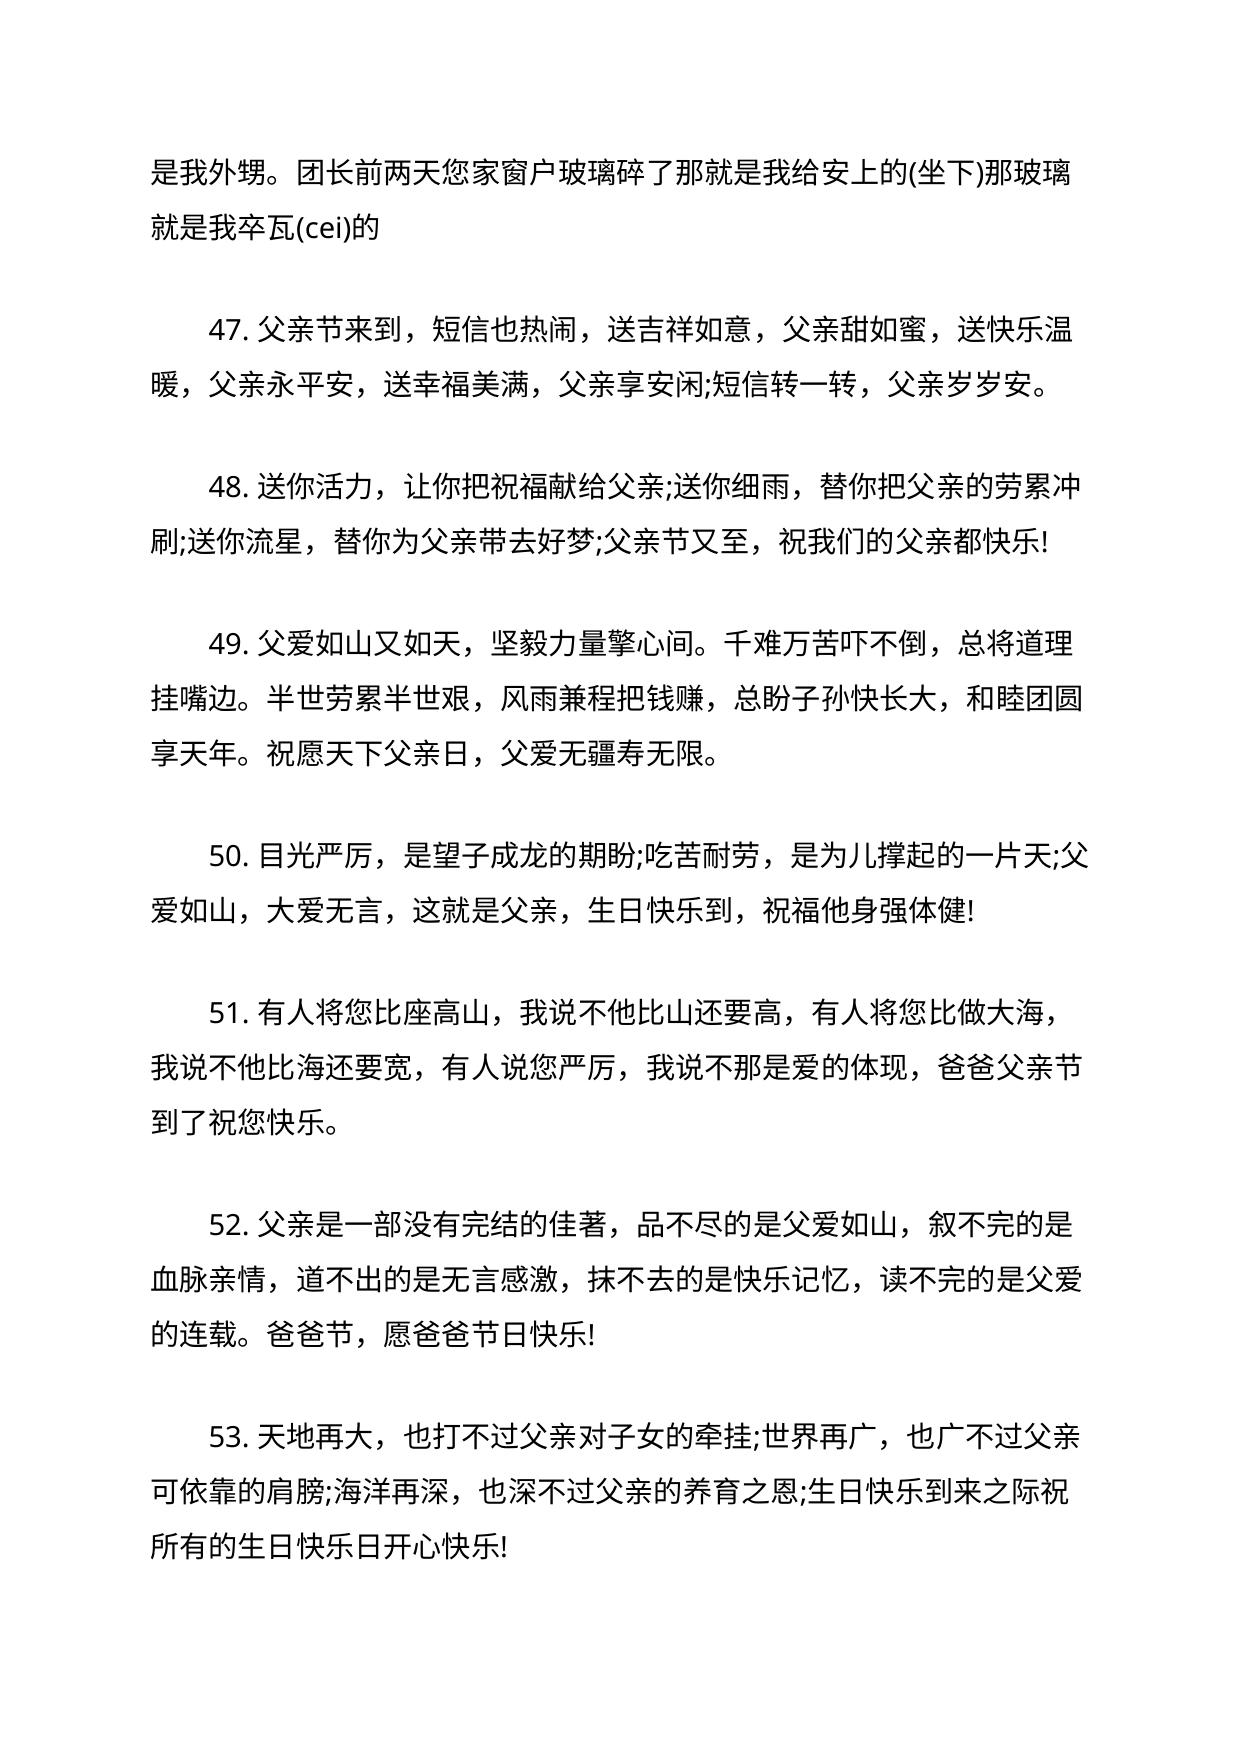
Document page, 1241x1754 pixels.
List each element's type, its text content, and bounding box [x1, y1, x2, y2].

text 51. 有人将您比座高山，我说不他比山还要高，有人将您比做大海，我说不他比海还要宽，有人说您严厉，我说不那是爱的体现，爸爸父亲节到了祝您快乐。 [150, 989, 1090, 1142]
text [150, 150, 1090, 247]
text 50. 目光严厉，是望子成龙的期盼;吃苦耐劳，是为儿撑起的一片天;父爱如山，大爱无言，这就是父亲，生日快乐到，祝福他身强体健! [150, 833, 1090, 930]
text 52. 父亲是一部没有完结的佳著，品不尽的是父爱如山，叙不完的是血脉亲情，道不出的是无言感激，抹不去的是快乐记忆，读不完的是父爱的连载。爸爸节，愿爸爸节日快乐! [150, 1201, 1090, 1353]
text 49. 父爱如山又如天，坚毅力量擎心间。千难万苦吓不倒，总将道理挂嘴边。半世劳累半世艰，风雨兼程把钱赚，总盼子孙快长大，和睦团圆享天年。祝愿天下父亲日，父爱无疆寿无限。 [150, 621, 1090, 773]
text 48. 送你活力，让你把祝福献给父亲;送你细雨，替你把父亲的劳累冲刷;送你流星，替你为父亲带去好梦;父亲节又至，祝我们的父亲都快乐! [150, 464, 1090, 561]
text 47. 父亲节来到，短信也热闹，送吉祥如意，父亲甜如蜜，送快乐温暖，父亲永平安，送幸福美满，父亲享安闲;短信转一转，父亲岁岁安。 [150, 307, 1090, 404]
text 53. 天地再大，也打不过父亲对子女的牵挂;世界再广，也广不过父亲可依靠的肩膀;海洋再深，也深不过父亲的养育之恩;生日快乐到来之际祝所有的生日快乐日开心快乐! [150, 1413, 1090, 1566]
